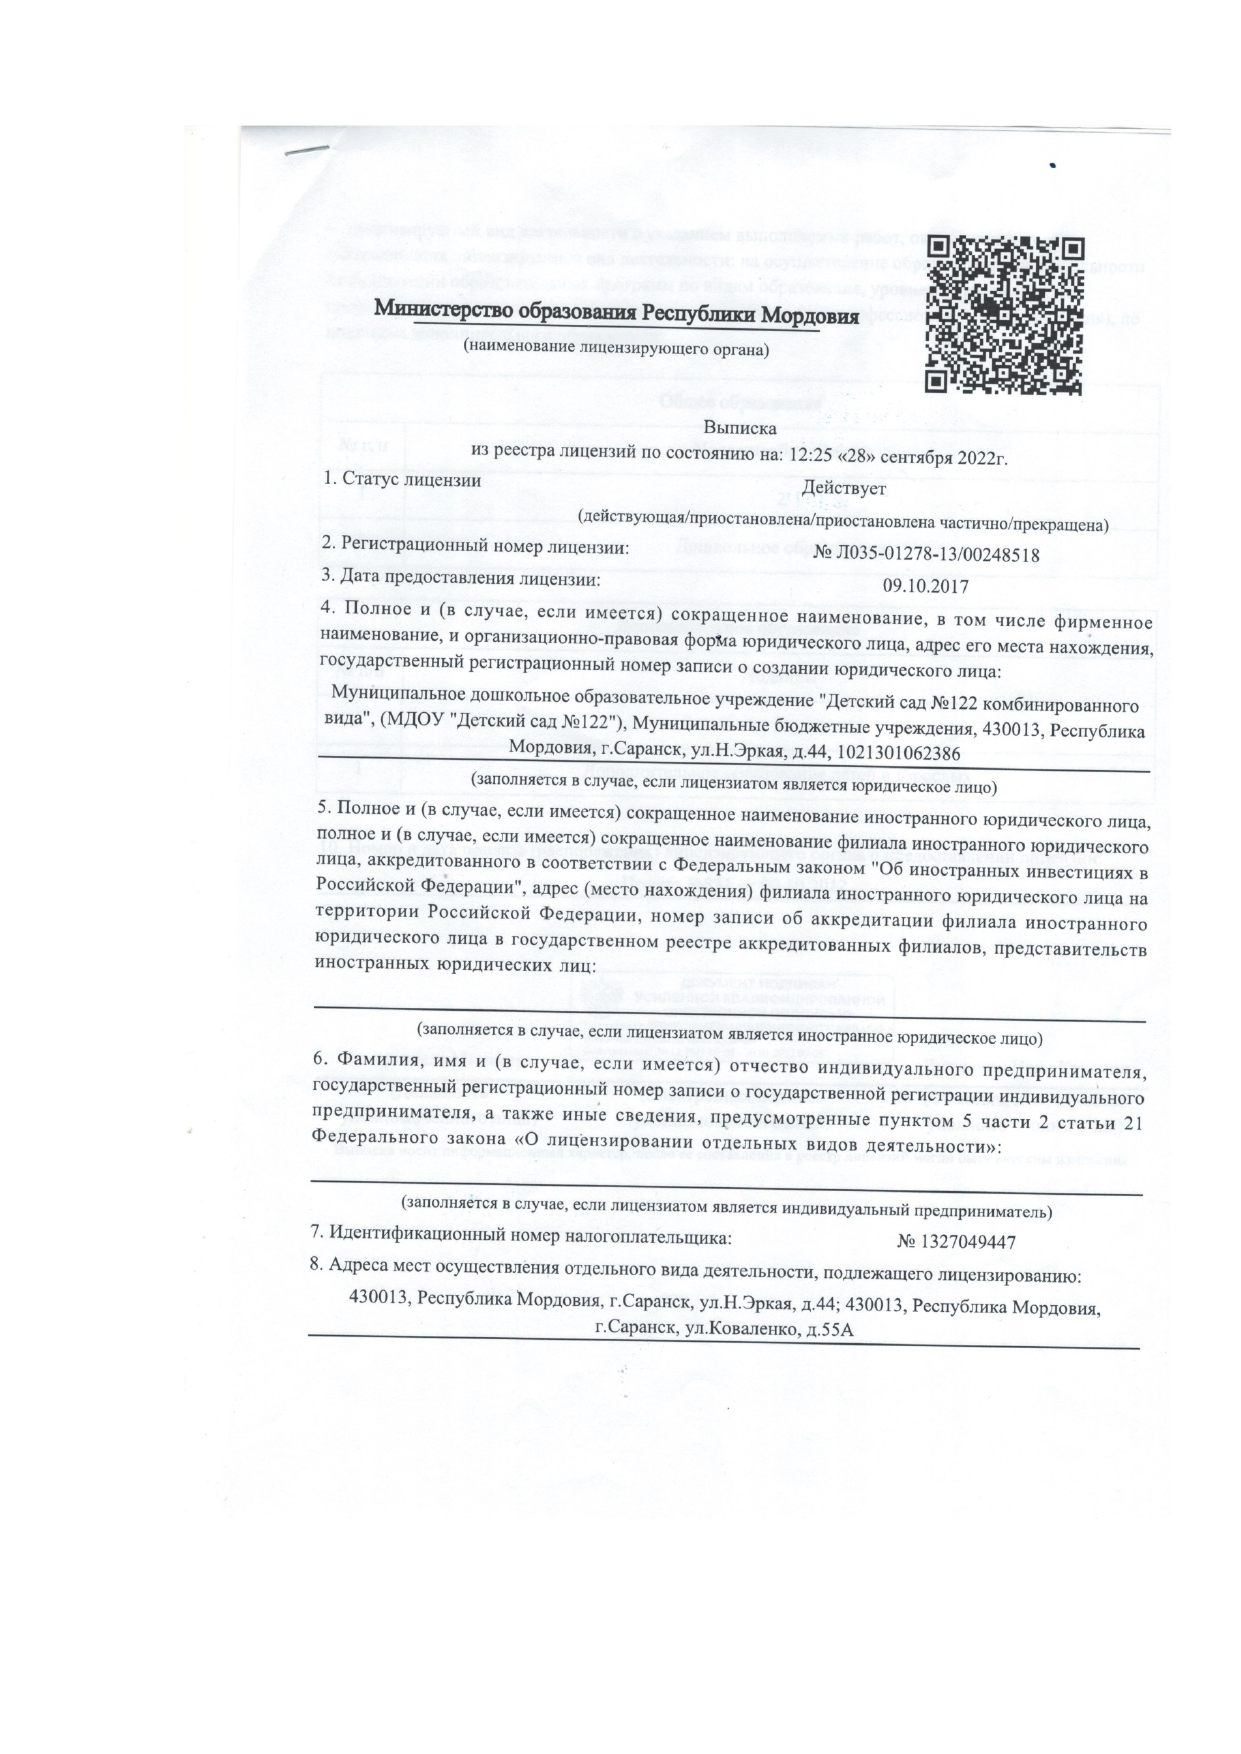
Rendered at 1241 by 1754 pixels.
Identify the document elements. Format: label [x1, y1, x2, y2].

picture [177, 118, 1172, 1525]
